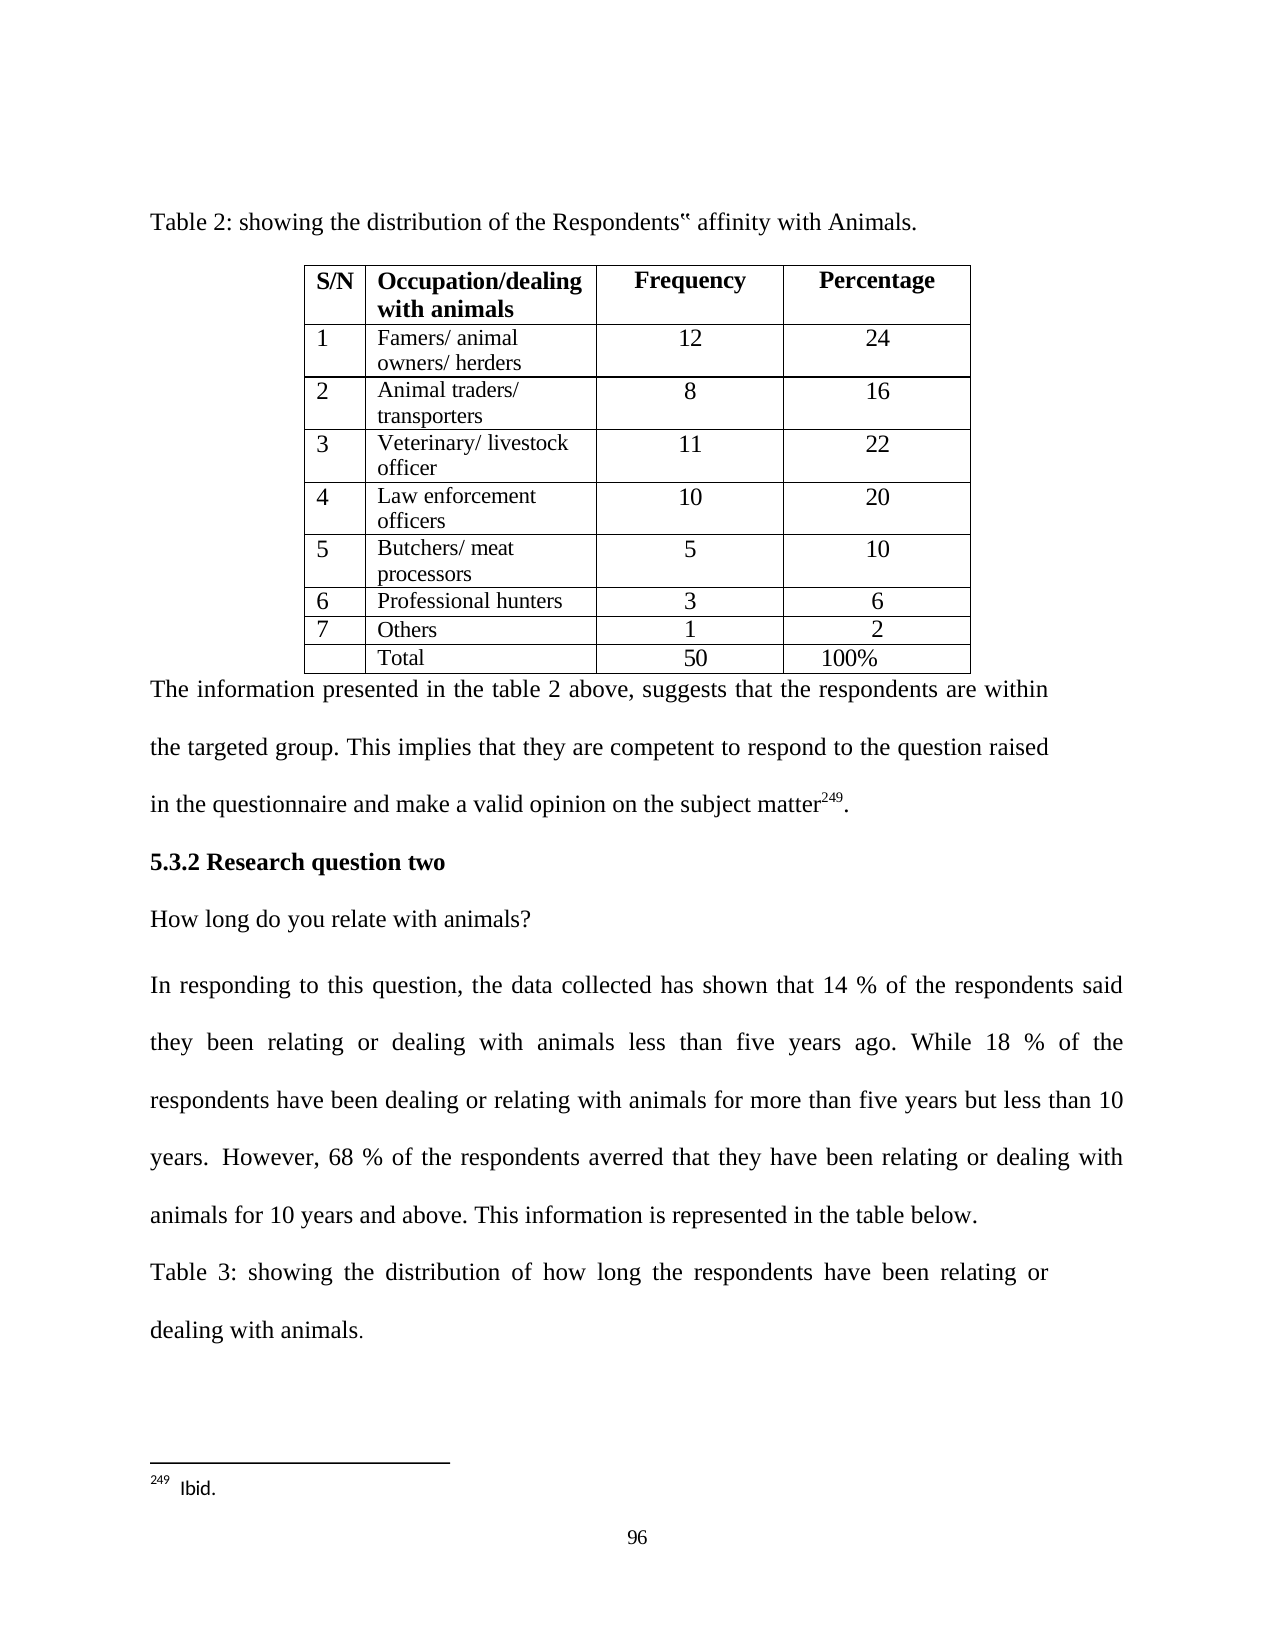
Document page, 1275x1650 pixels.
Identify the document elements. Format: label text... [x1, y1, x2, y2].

table_cell 1 [305, 325, 365, 376]
table_cell 16 [784, 378, 970, 429]
table_cell 5 [597, 535, 783, 587]
table_cell Animal traders/ transporters [366, 378, 596, 429]
table_cell 4 [305, 483, 365, 534]
table_cell 10 [597, 483, 783, 534]
table_cell 24 [784, 325, 970, 376]
table_cell 5 [305, 535, 365, 587]
table_cell 6 [784, 588, 970, 616]
text How long do you relate with animals? [150, 904, 1137, 933]
table_header Frequency [597, 266, 783, 324]
table_header Occupation/dealing with animals [366, 266, 596, 324]
text Table 3: showing the distribution of how long the respondents have been relating or dealing with animals. [150, 1257, 1050, 1344]
table_cell 8 [597, 378, 783, 429]
table_cell Professional hunters [366, 588, 596, 616]
table_cell 6 [305, 588, 365, 616]
table_cell 50 [597, 645, 783, 673]
table_cell 100% [784, 645, 970, 673]
table_cell Famers/ animal owners/ herders [366, 325, 596, 376]
table_cell 12 [597, 325, 783, 376]
table_cell Others [366, 617, 596, 644]
table_cell 11 [597, 430, 783, 482]
table_cell 1 [597, 617, 783, 644]
table_cell Butchers/ meat processors [366, 535, 596, 587]
table_cell 20 [784, 483, 970, 534]
table_cell Veterinary/ livestock officer [366, 430, 596, 482]
table_cell Total [366, 645, 596, 673]
table_cell 7 [305, 617, 365, 644]
table_cell 3 [305, 430, 365, 482]
text Table 2: showing the distribution of the Respondents‟ affinity with Animals. [150, 207, 1137, 235]
table_cell [305, 645, 365, 673]
table_header S/N [305, 266, 365, 324]
table_cell 2 [784, 617, 970, 644]
table_cell 2 [305, 378, 365, 429]
text The information presented in the table 2 above, suggests that the respondents are within the targeted group. This implies that they are competent to respond to the question raised in the questionnaire and make a valid opinion on the subject matter249. [150, 674, 1050, 818]
table_cell 10 [784, 535, 970, 587]
subtitle Research question two [150, 847, 1137, 876]
table_cell 22 [784, 430, 970, 482]
table_cell Law enforcement officers [366, 483, 596, 534]
table_cell 3 [597, 588, 783, 616]
table_header Percentage [784, 266, 970, 324]
text In responding to this question, the data collected has shown that 14 % of the respondents said they been relating or dealing with animals less than five years ago. While 18 % of the respondents have been dealing or relating with animals for more than five years but less than 10 years. However, 68 % of the respondents averred that they have been relating or dealing with animals for 10 years and above. This information is represented in the table below. [150, 970, 1125, 1229]
